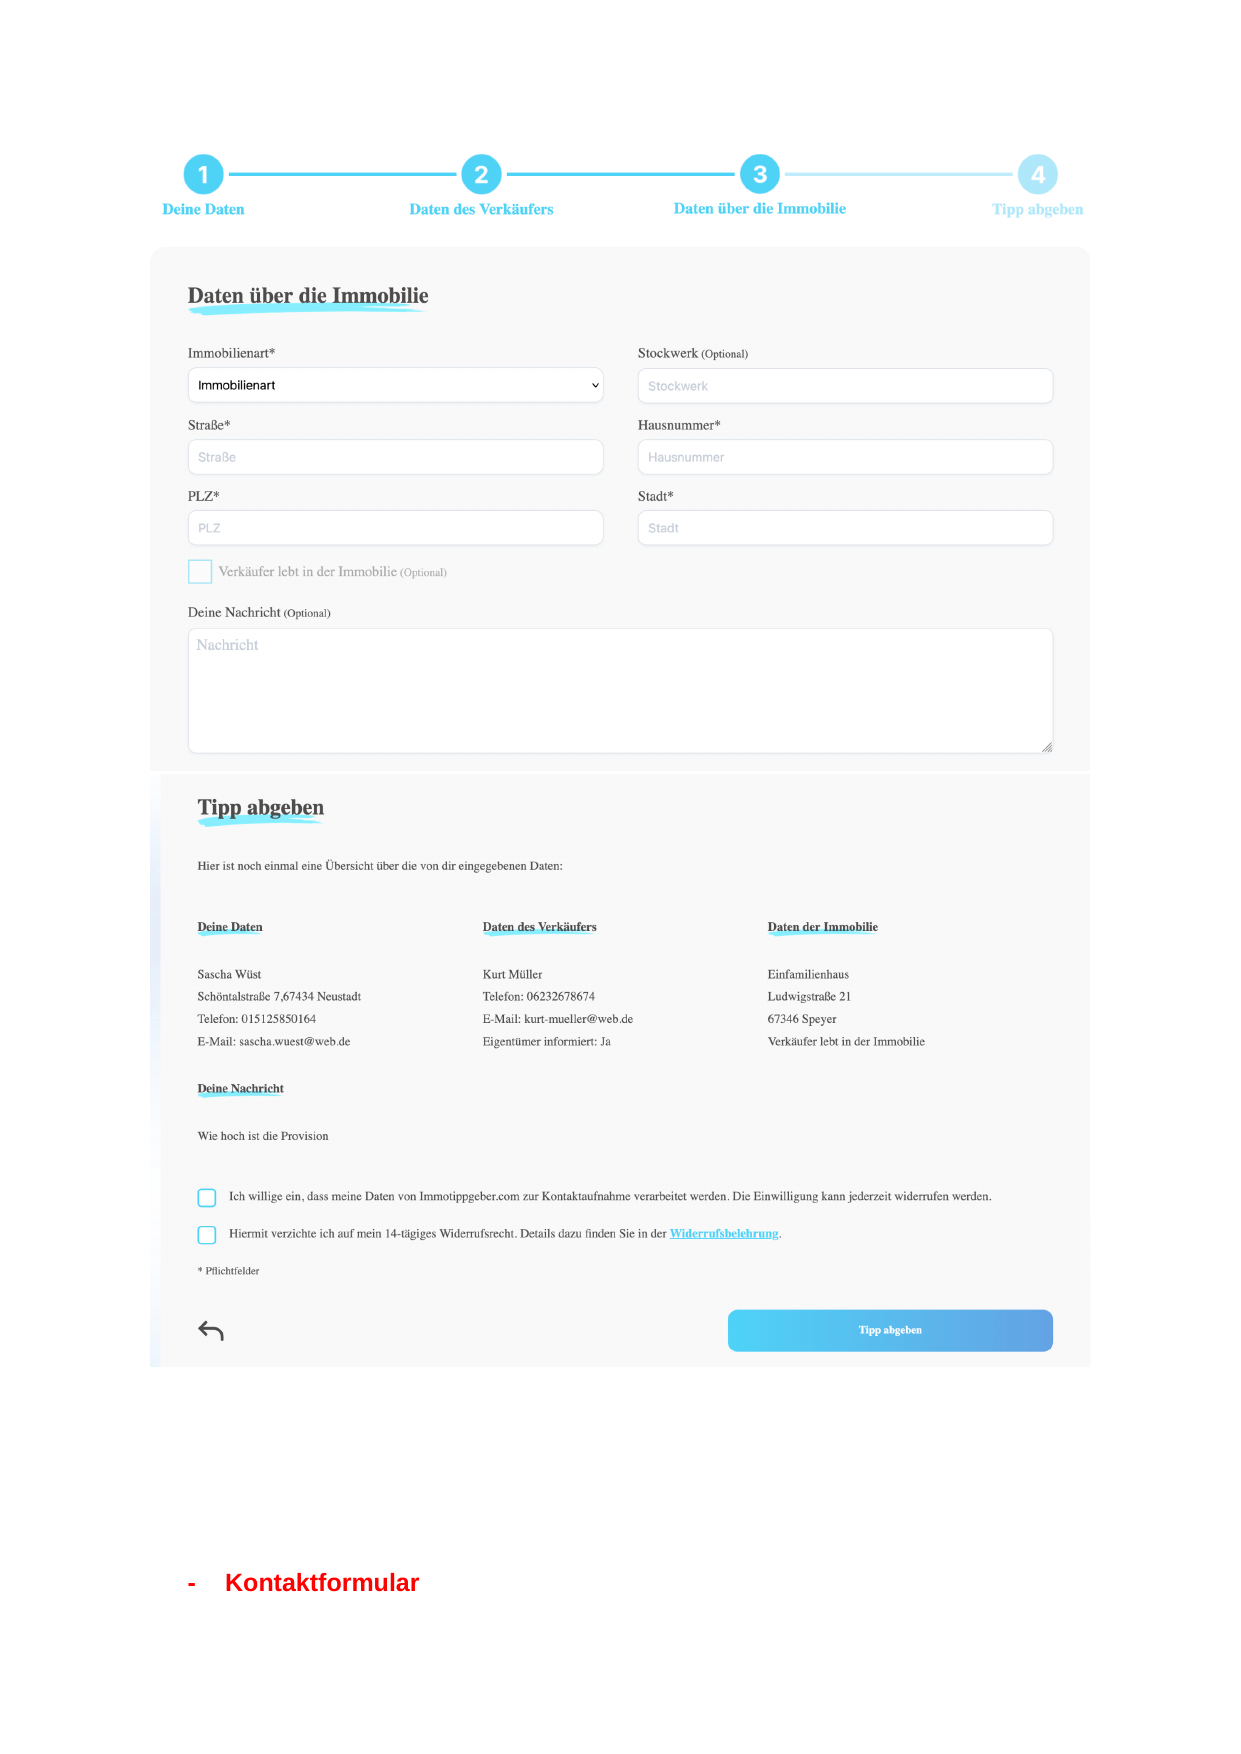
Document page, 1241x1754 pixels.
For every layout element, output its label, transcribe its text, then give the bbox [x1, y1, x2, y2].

picture [150, 150, 1091, 771]
picture [150, 774, 1091, 1367]
list Kontaktformular [187, 1568, 1090, 1597]
